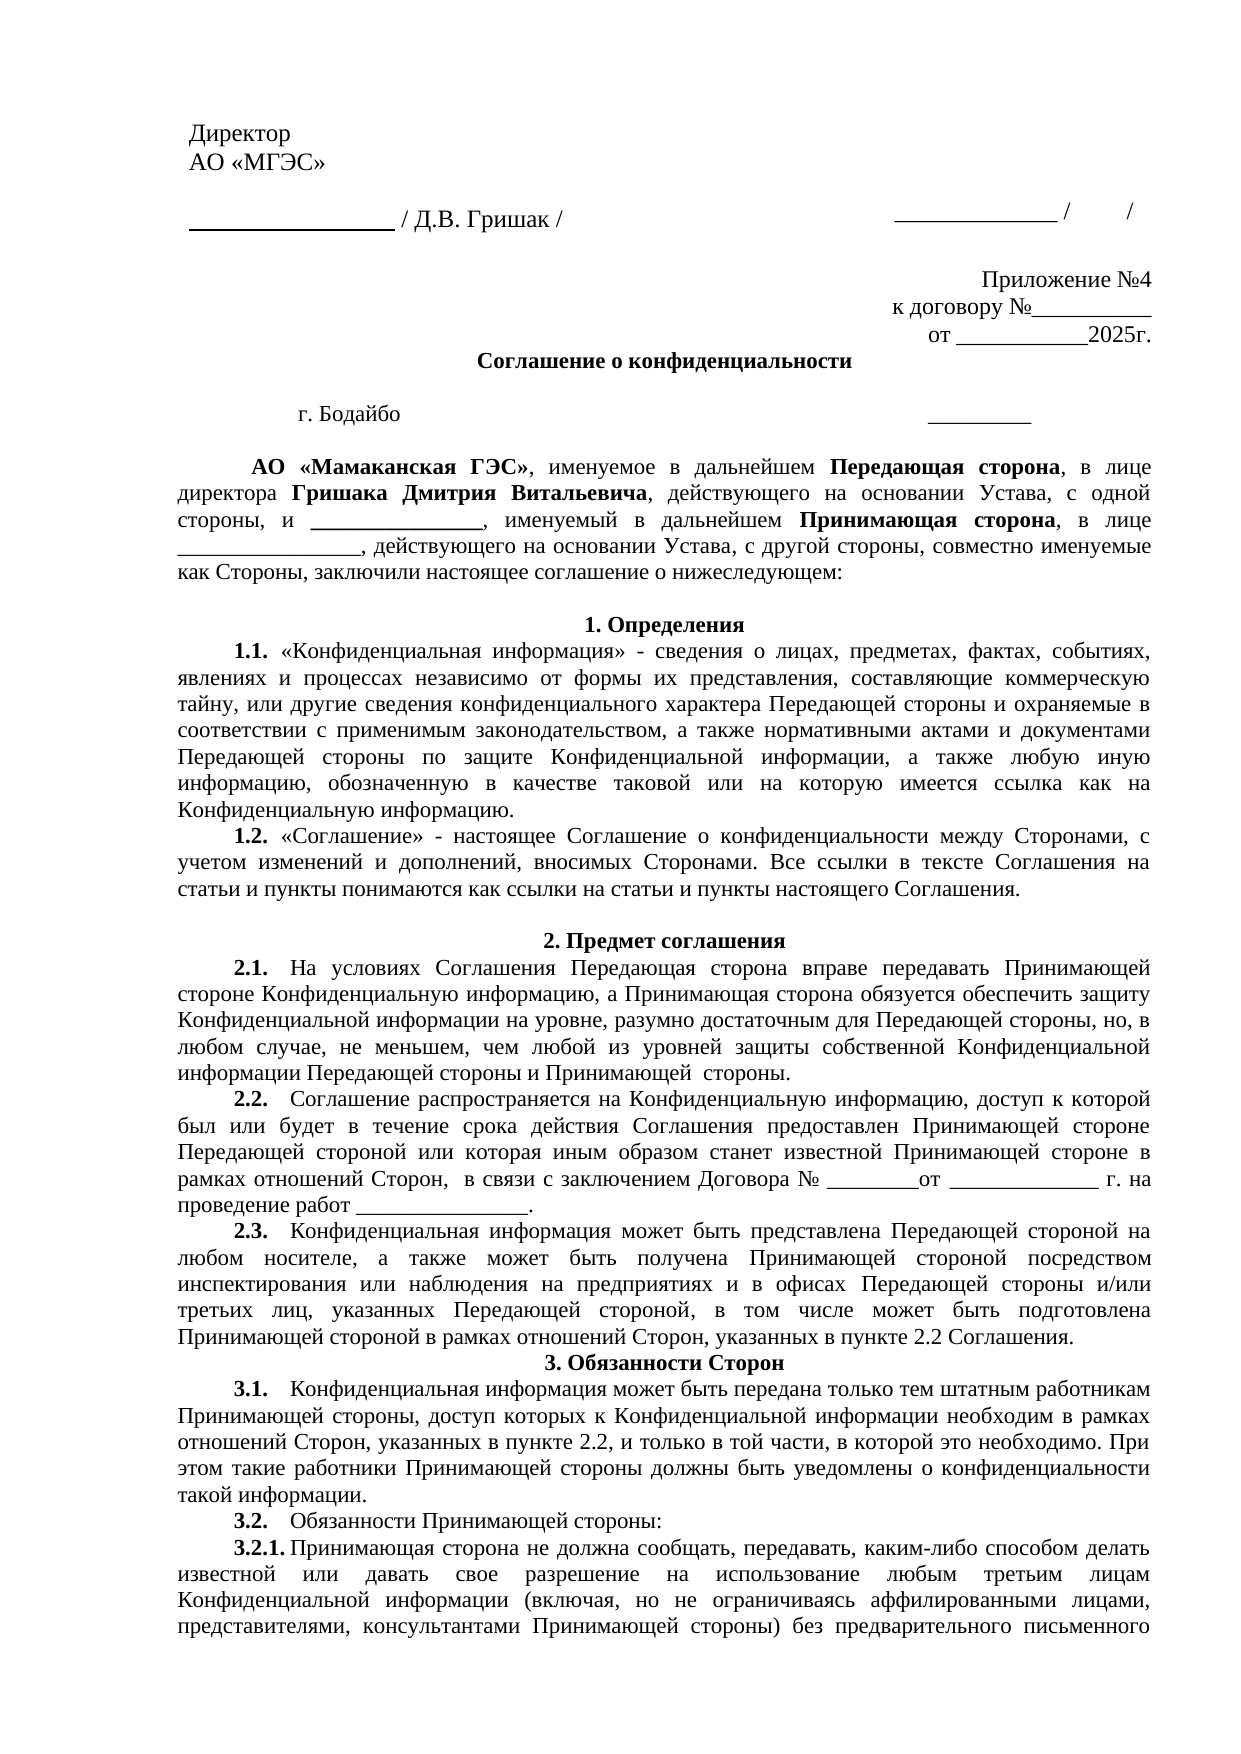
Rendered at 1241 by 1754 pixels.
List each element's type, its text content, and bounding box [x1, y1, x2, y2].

text 2. Предмет соглашения [177, 927, 1152, 954]
list Обязанности Принимающей стороны: [177, 1507, 1152, 1533]
list На условиях Соглашения Передающая сторона вправе передавать Принимающей стороне Конфиденциальную информацию, а Принимающая сторона обязуется обеспечить защиту Конфиденциальной информации на уровне, разумно достаточным для Передающей стороны, но, в любом случае, не меньшем, чем любой из уровней защиты собственной Конфиденциальной информации Передающей стороны и Принимающей стороны. [177, 954, 1152, 1086]
list Конфиденциальная информация может быть передана только тем штатным работникам Принимающей стороны, доступ которых к Конфиденциальной информации необходим в рамках отношений Сторон, указанных в пункте 2.2, и только в той части, в которой это необходимо. При этом такие работники Принимающей стороны должны быть уведомлены о конфиденциальности такой информации. [177, 1375, 1152, 1507]
list Соглашение распространяется на Конфиденциальную информацию, доступ к которой был или будет в течение срока действия Соглашения предоставлен Принимающей стороне Передающей стороной или которая иным образом станет известной Принимающей стороне в рамках отношений Сторон, в связи с заключением Договора № ________от _____________ г. на проведение работ _______________. [177, 1086, 1152, 1217]
list «Конфиденциальная информация» - сведения о лицах, предметах, фактах, событиях, явлениях и процессах независимо от формы их представления, составляющие коммерческую тайну, или другие сведения конфиденциального характера Передающей стороны и охраняемые в соответствии с применимым законодательством, а также нормативными актами и документами Передающей стороны по защите Конфиденциальной информации, а также любую иную информацию, обозначенную в качестве таковой или на которую имеется ссылка как на Конфиденциальную информацию. [177, 637, 1152, 822]
text АО «Мамаканская ГЭС», именуемое в дальнейшем Передающая сторона, в лице директора Гришака Дмитрия Витальевича, действующего на основании Устава, с одной стороны, и _______________, именуемый в дальнейшем Принимающая сторона, в лице ________________, действующего на основании Устава, с другой стороны, совместно именуемые как Стороны, заключили настоящее соглашение о нижеследующем: [177, 453, 1152, 585]
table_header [661, 118, 1144, 237]
text от ___________2025г. [177, 320, 1152, 348]
text Соглашение о конфиденциальности [177, 348, 1152, 374]
text г. Бодайбо _________ [177, 400, 1152, 427]
text к договору №__________ [177, 292, 1152, 320]
text 3. Обязанности Сторон [177, 1349, 1152, 1375]
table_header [177, 118, 661, 237]
list Конфиденциальная информация может быть представлена Передающей стороной на любом носителе, а также может быть получена Принимающей стороной посредством инспектирования или наблюдения на предприятиях и в офисах Передающей стороны и/или третьих лиц, указанных Передающей стороной, в том числе может быть подготовлена Принимающей стороной в рамках отношений Сторон, указанных в пункте 2.2 Соглашения. [177, 1217, 1152, 1349]
text 1. Определения [177, 611, 1152, 637]
list «Соглашение» - настоящее Соглашение о конфиденциальности между Сторонами, с учетом изменений и дополнений, вносимых Сторонами. Все ссылки в тексте Соглашения на статьи и пункты понимаются как ссылки на статьи и пункты настоящего Соглашения. [177, 822, 1152, 901]
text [177, 1533, 1152, 1639]
text Приложение №4 [177, 265, 1152, 292]
